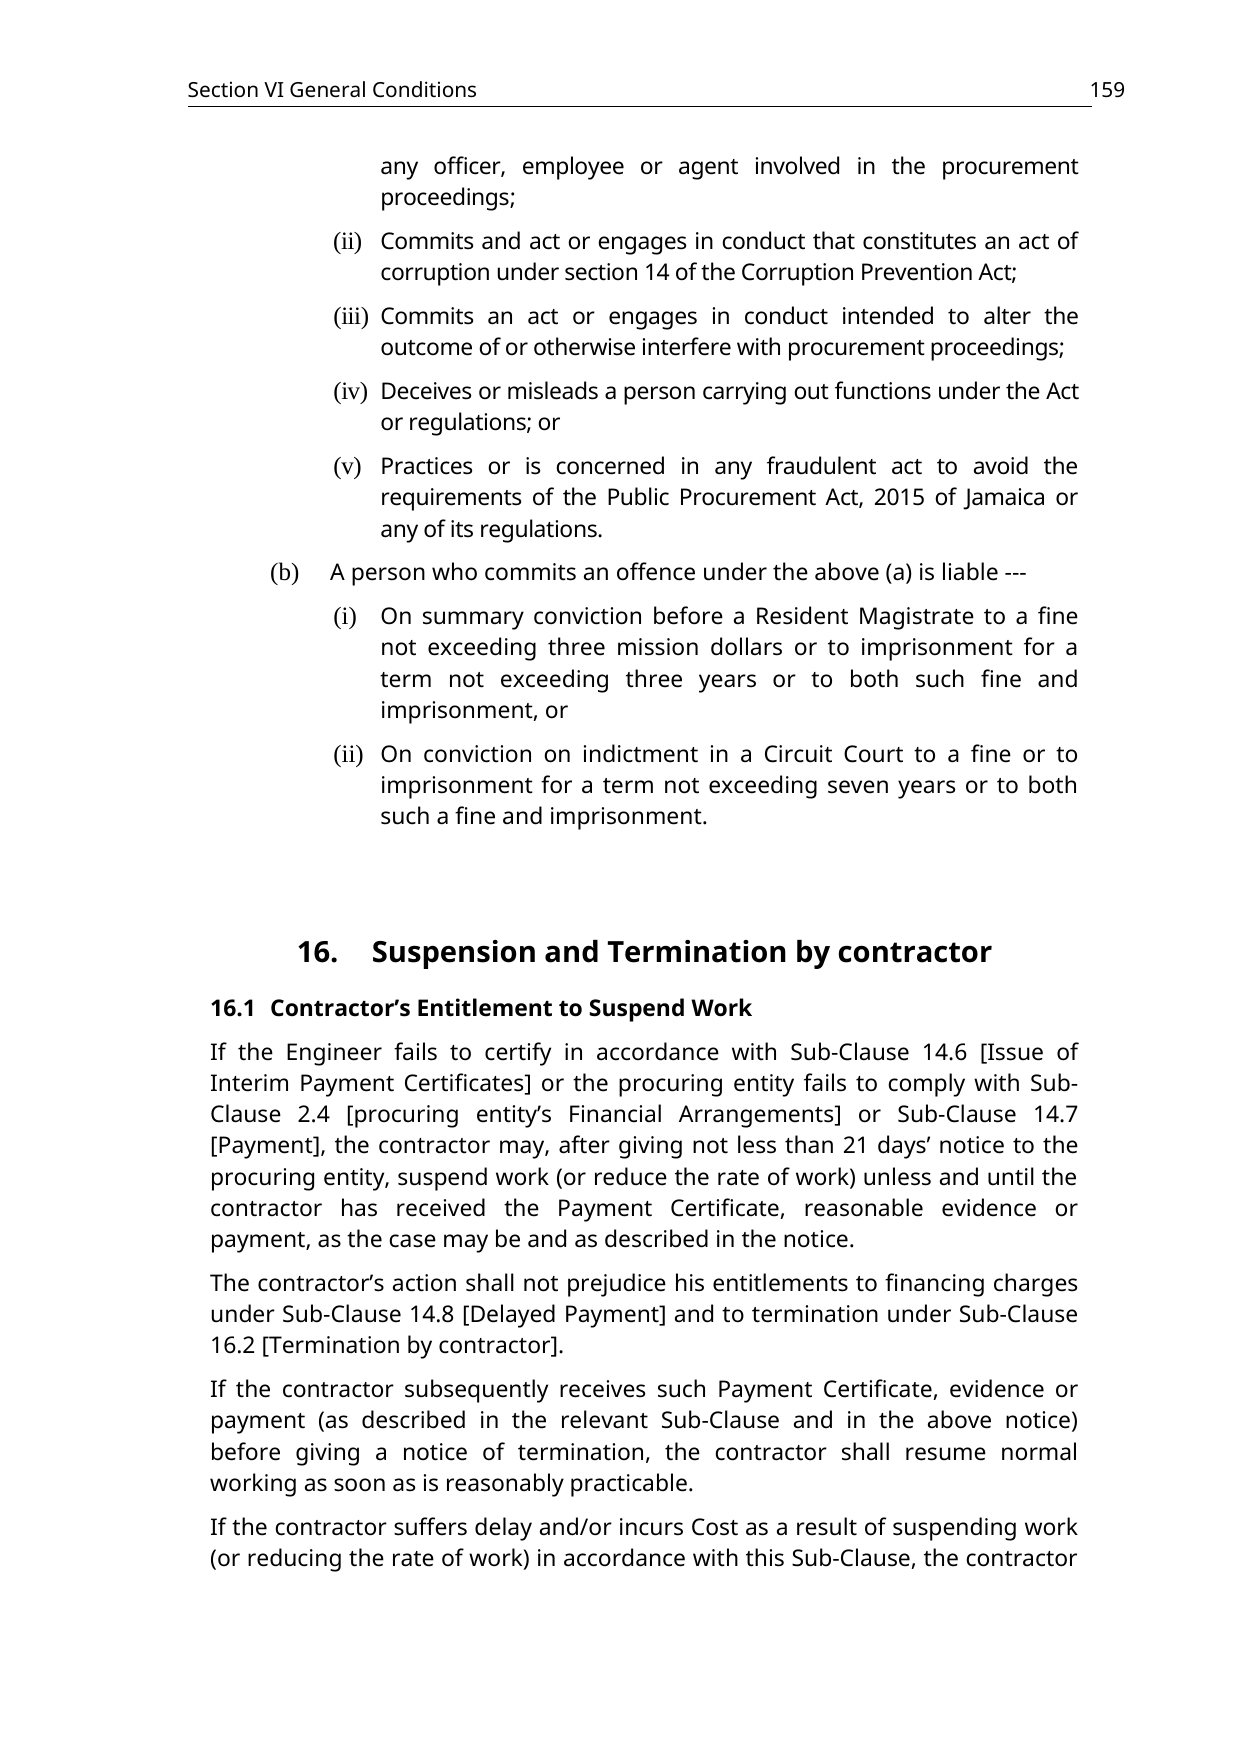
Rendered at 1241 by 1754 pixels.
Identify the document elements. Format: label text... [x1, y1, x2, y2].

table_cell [199, 992, 1091, 1573]
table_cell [199, 150, 1091, 931]
table_cell 16. Suspension and Termination by contractor [199, 931, 1091, 992]
